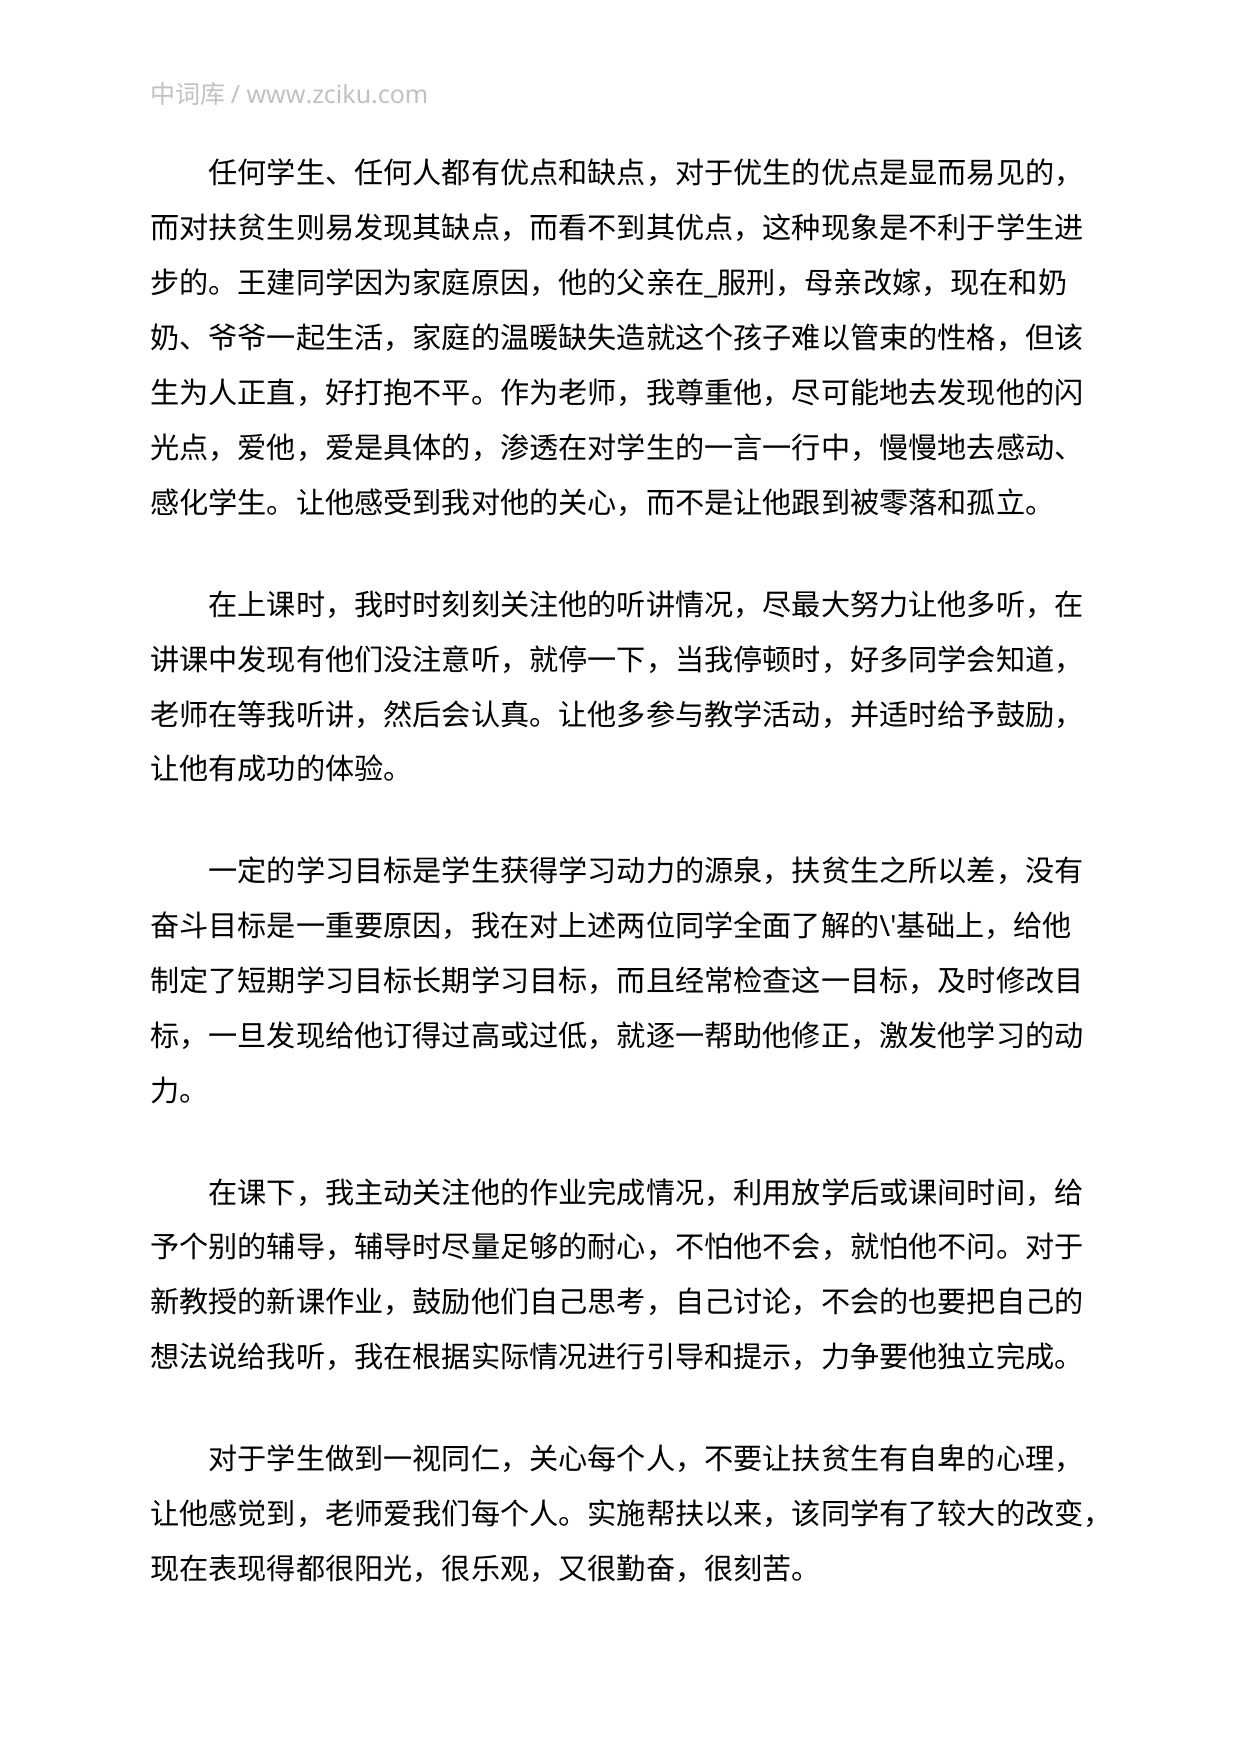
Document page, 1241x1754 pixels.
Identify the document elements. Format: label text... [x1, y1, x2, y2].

text 对于学生做到一视同仁，关心每个人，不要让扶贫生有自卑的心理，让他感觉到，老师爱我们每个人。实施帮扶以来，该同学有了较大的改变，现在表现得都很阳光，很乐观，又很勤奋，很刻苦。 [150, 1436, 1090, 1588]
text 在课下，我主动关注他的作业完成情况，利用放学后或课间时间，给予个别的辅导，辅导时尽量足够的耐心，不怕他不会，就怕他不问。对于新教授的新课作业，鼓励他们自己思考，自己讨论，不会的也要把自己的想法说给我听，我在根据实际情况进行引导和提示，力争要他独立完成。 [150, 1169, 1090, 1376]
text 在上课时，我时时刻刻关注他的听讲情况，尽最大努力让他多听，在讲课中发现有他们没注意听，就停一下，当我停顿时，好多同学会知道，老师在等我听讲，然后会认真。让他多参与教学活动，并适时给予鼓励，让他有成功的体验。 [150, 581, 1090, 788]
text 一定的学习目标是学生获得学习动力的源泉，扶贫生之所以差，没有奋斗目标是一重要原因，我在对上述两位同学全面了解的\'基础上，给他制定了短期学习目标长期学习目标，而且经常检查这一目标，及时修改目标，一旦发现给他订得过高或过低，就逐一帮助他修正，激发他学习的动力。 [150, 848, 1090, 1110]
text 任何学生、任何人都有优点和缺点，对于优生的优点是显而易见的，而对扶贫生则易发现其缺点，而看不到其优点，这种现象是不利于学生进步的。王建同学因为家庭原因，他的父亲在_服刑，母亲改嫁，现在和奶奶、爷爷一起生活，家庭的温暖缺失造就这个孩子难以管束的性格，但该生为人正直，好打抱不平。作为老师，我尊重他，尽可能地去发现他的闪光点，爱他，爱是具体的，渗透在对学生的一言一行中，慢慢地去感动、感化学生。让他感受到我对他的关心，而不是让他跟到被零落和孤立。 [150, 150, 1090, 522]
